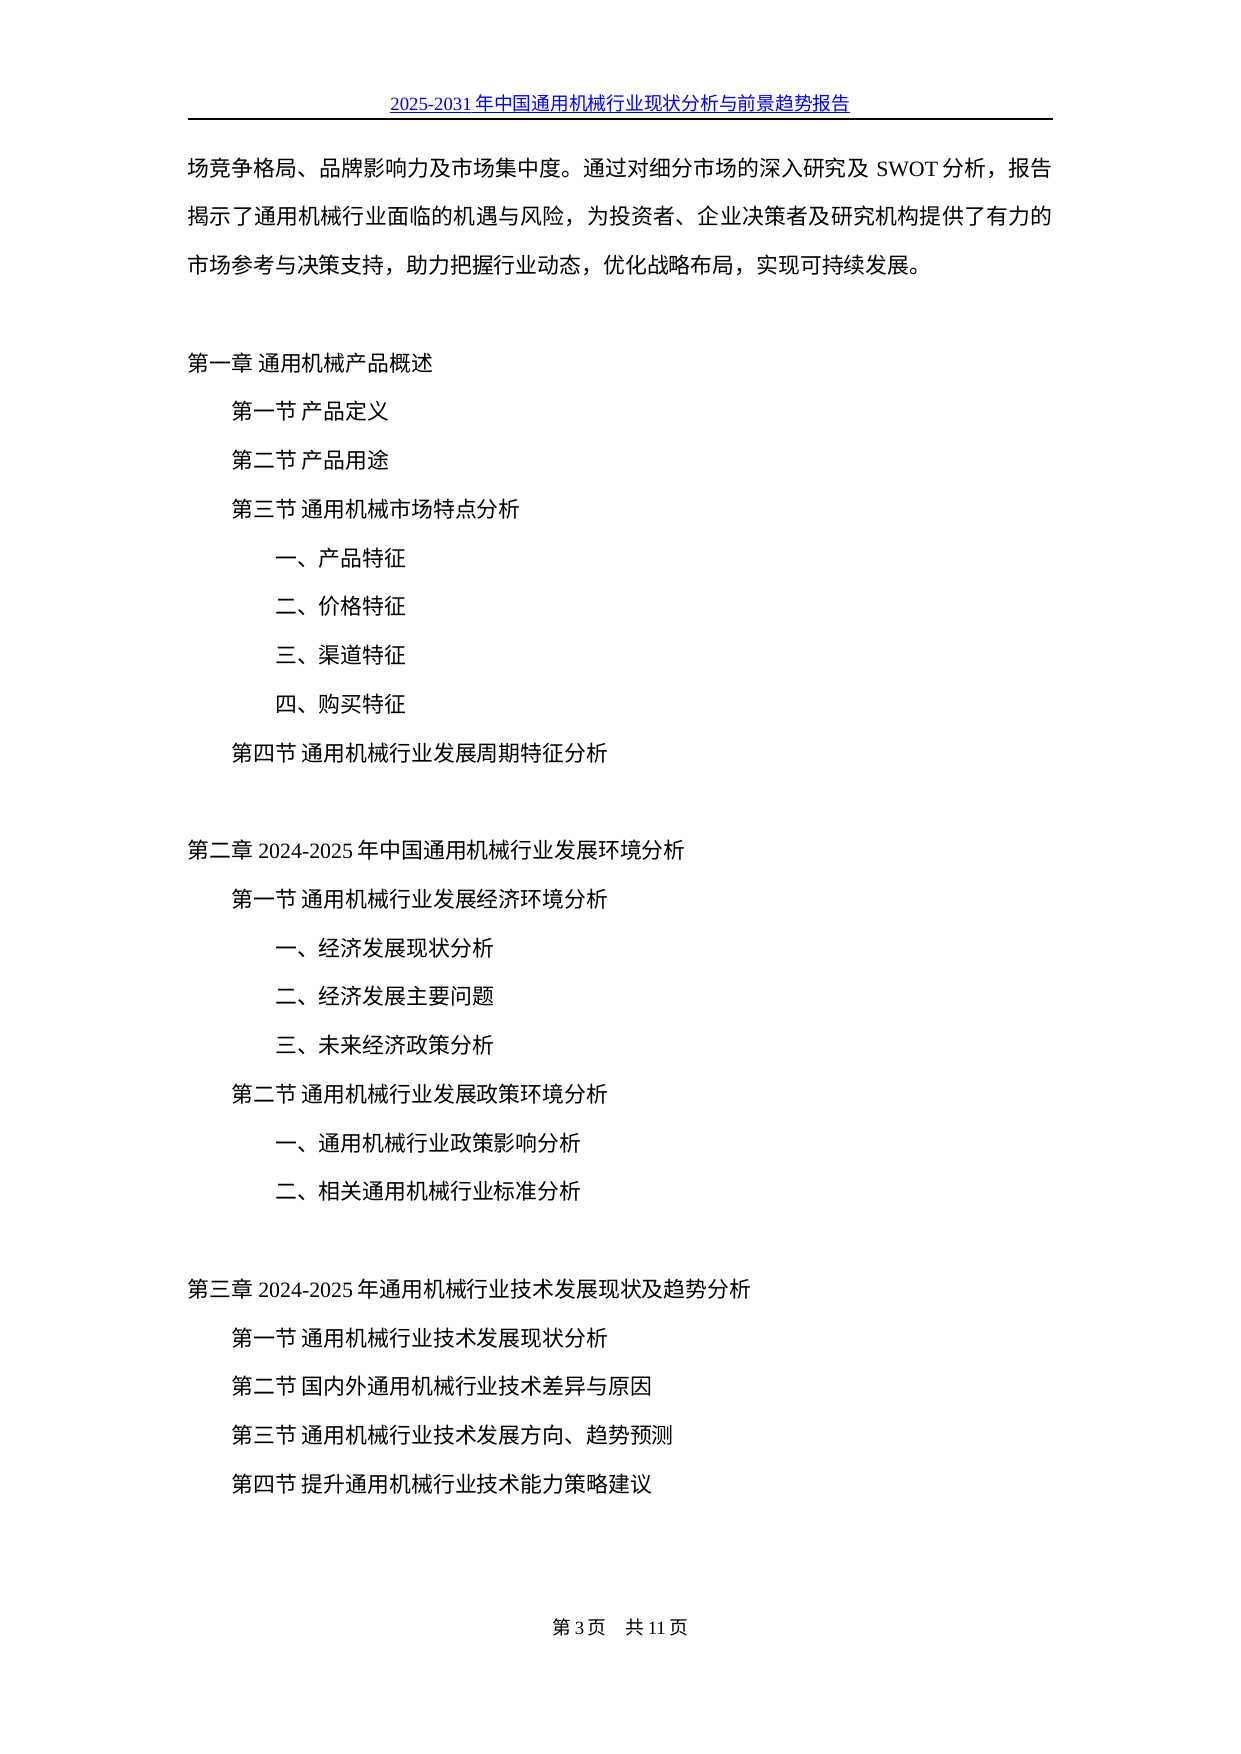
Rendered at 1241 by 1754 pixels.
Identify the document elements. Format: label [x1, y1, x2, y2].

text [187, 150, 1053, 1499]
